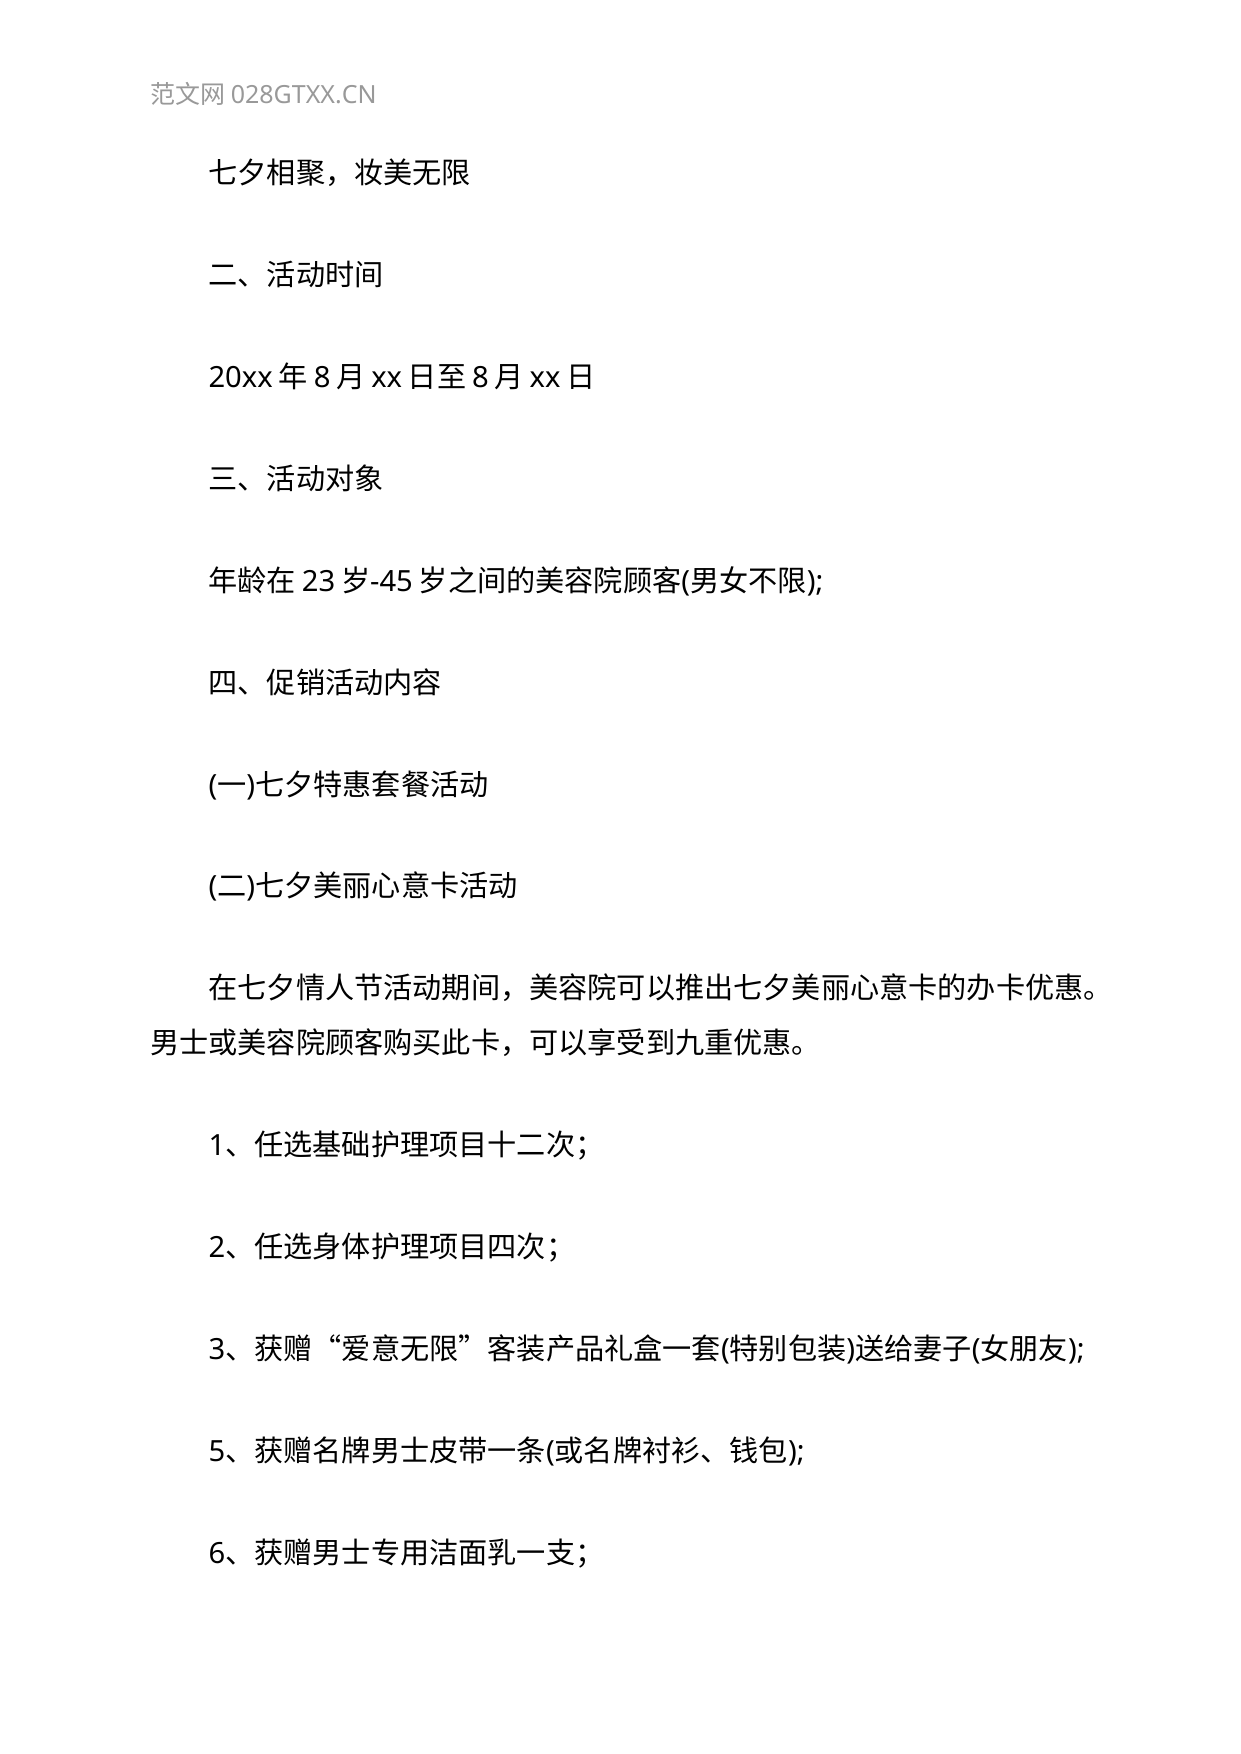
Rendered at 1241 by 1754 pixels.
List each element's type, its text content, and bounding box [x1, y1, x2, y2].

text 四、促销活动内容 [150, 659, 1090, 702]
text 2、任选身体护理项目四次； [150, 1224, 1090, 1266]
text 1、任选基础护理项目十二次； [150, 1122, 1090, 1164]
text 三、活动对象 [150, 456, 1090, 498]
text 5、获赠名牌男士皮带一条(或名牌衬衫、钱包); [150, 1428, 1090, 1470]
text 七夕相聚，妆美无限 [150, 150, 1090, 192]
text 二、活动时间 [150, 252, 1090, 294]
text 6、获赠男士专用洁面乳一支； [150, 1529, 1090, 1572]
text 在七夕情人节活动期间，美容院可以推出七夕美丽心意卡的办卡优惠。男士或美容院顾客购买此卡，可以享受到九重优惠。 [150, 965, 1090, 1062]
text 20xx年8月xx日至8月xx日 [150, 353, 1090, 396]
text 年龄在23岁-45岁之间的美容院顾客(男女不限); [150, 557, 1090, 600]
text (二)七夕美丽心意卡活动 [150, 863, 1090, 905]
text 3、获赠“爱意无限”客装产品礼盒一套(特别包装)送给妻子(女朋友); [150, 1326, 1090, 1368]
text (一)七夕特惠套餐活动 [150, 761, 1090, 803]
